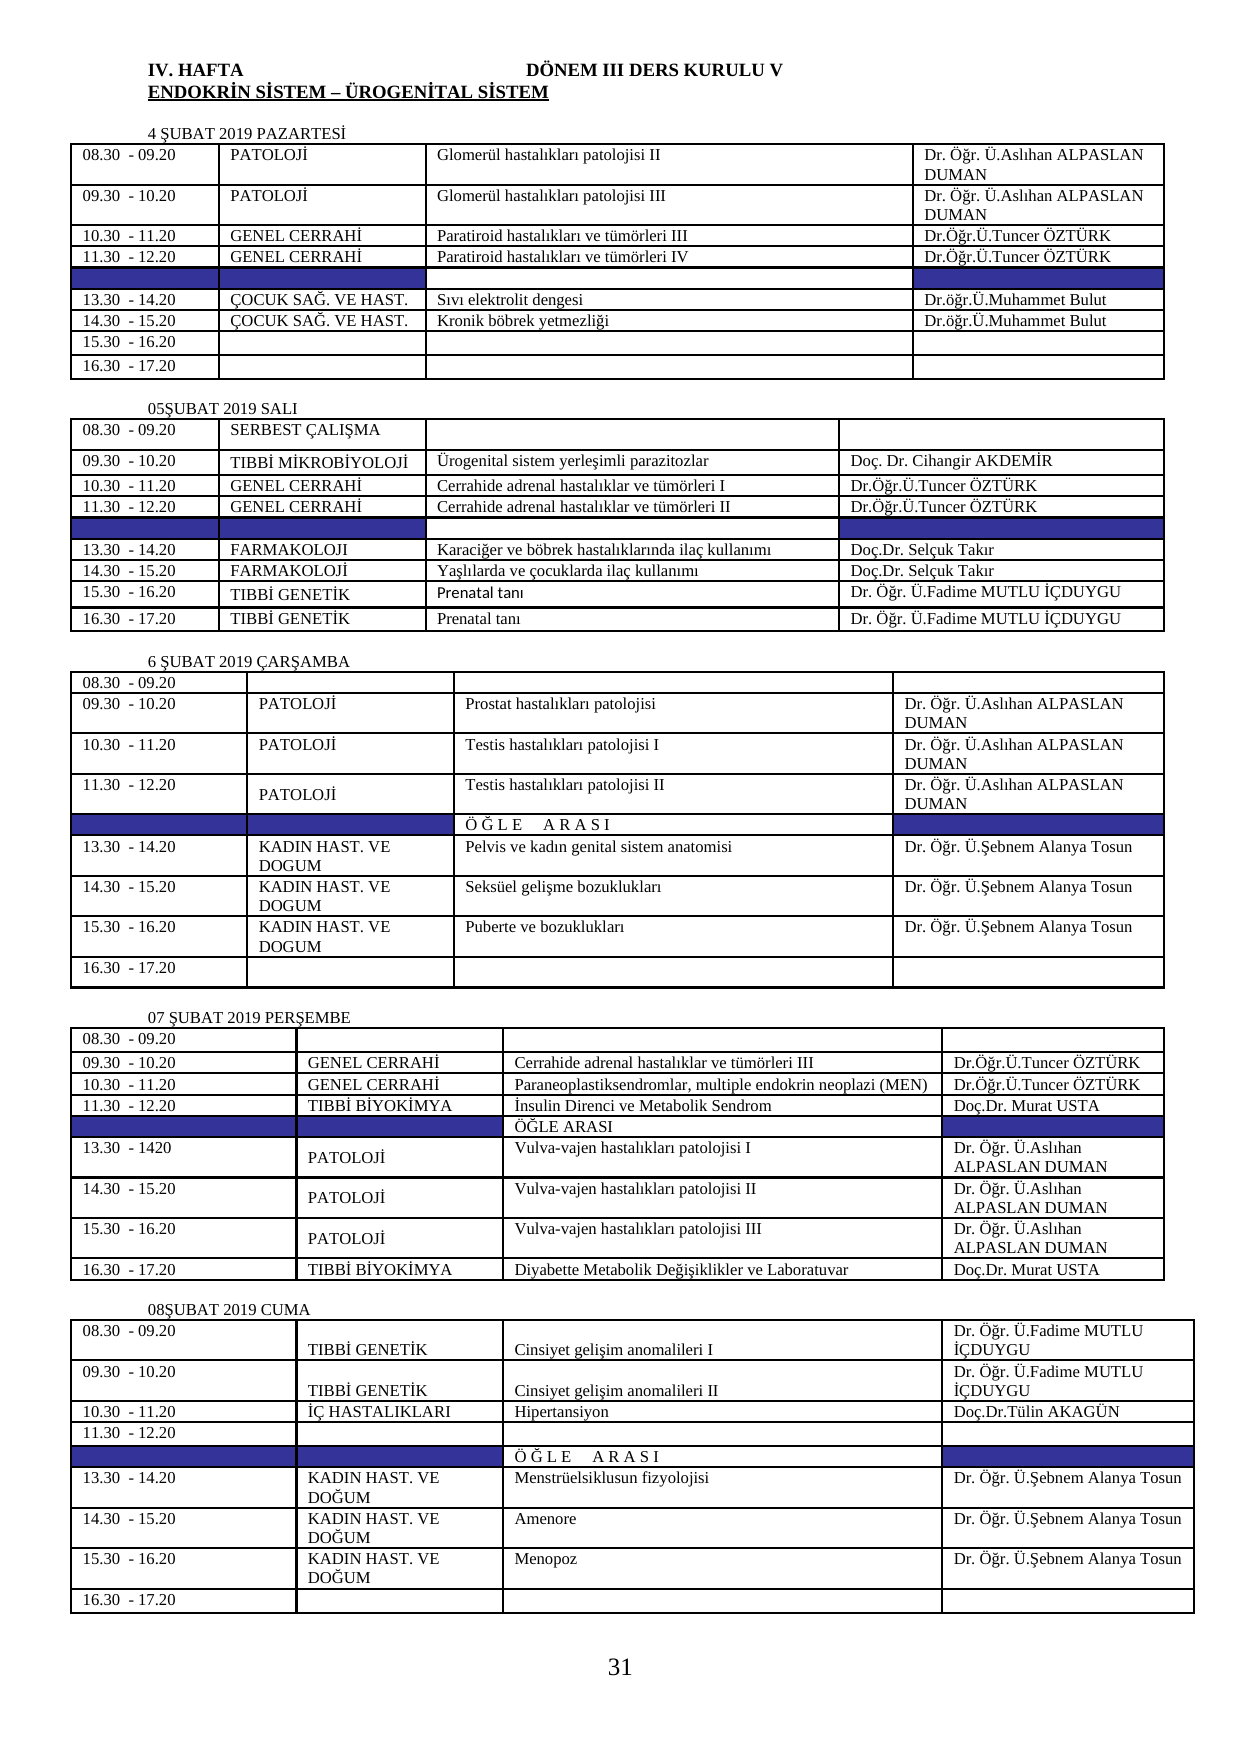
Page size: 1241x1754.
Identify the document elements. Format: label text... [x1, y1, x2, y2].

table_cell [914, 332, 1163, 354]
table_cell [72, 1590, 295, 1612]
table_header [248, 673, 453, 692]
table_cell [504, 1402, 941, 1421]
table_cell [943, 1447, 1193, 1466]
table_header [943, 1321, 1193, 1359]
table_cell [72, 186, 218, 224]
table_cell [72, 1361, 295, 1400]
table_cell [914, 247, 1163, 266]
text 05ŞUBAT 2019 SALI [148, 399, 1093, 418]
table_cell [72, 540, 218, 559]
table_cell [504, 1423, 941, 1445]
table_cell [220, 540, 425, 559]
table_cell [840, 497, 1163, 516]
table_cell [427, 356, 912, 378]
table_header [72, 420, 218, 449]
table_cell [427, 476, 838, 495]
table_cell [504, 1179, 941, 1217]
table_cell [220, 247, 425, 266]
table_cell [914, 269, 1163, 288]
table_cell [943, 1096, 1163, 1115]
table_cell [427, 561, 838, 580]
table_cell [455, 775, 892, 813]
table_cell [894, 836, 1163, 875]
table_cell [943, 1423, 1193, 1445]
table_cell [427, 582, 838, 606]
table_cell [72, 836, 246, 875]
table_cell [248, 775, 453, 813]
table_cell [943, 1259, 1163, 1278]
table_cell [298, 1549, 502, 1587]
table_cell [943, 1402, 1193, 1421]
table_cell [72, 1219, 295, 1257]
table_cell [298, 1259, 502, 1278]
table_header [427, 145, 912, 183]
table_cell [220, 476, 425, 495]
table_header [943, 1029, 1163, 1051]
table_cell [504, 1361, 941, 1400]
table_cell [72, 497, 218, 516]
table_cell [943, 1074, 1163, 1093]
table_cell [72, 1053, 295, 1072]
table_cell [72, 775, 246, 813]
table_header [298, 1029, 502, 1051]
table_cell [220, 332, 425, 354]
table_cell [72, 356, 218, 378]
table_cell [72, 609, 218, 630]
text 08ŞUBAT 2019 CUMA [148, 1300, 1093, 1319]
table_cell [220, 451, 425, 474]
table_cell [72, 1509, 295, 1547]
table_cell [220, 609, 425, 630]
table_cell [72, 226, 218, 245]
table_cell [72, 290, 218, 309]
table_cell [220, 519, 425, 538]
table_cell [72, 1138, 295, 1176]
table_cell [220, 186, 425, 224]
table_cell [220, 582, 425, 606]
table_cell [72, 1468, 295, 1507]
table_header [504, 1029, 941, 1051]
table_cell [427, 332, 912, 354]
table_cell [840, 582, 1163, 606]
text 07 ŞUBAT 2019 PERŞEMBE [148, 1008, 1093, 1027]
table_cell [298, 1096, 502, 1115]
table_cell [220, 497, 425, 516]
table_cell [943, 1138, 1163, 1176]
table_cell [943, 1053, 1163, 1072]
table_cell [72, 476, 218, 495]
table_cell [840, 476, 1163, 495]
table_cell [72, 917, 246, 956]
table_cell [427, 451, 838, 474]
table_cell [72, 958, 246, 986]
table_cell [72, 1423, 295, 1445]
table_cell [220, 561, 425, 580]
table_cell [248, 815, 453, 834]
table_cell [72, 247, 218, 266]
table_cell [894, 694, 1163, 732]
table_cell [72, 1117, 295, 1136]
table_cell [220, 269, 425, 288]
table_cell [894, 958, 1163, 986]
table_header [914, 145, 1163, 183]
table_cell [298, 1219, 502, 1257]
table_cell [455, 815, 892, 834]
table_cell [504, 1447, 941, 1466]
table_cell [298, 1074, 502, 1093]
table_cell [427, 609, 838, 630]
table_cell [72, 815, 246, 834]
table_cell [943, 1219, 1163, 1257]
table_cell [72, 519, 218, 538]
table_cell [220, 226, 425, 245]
text ENDOKRİN SİSTEM – ÜROGENİTAL SİSTEM [148, 81, 1093, 102]
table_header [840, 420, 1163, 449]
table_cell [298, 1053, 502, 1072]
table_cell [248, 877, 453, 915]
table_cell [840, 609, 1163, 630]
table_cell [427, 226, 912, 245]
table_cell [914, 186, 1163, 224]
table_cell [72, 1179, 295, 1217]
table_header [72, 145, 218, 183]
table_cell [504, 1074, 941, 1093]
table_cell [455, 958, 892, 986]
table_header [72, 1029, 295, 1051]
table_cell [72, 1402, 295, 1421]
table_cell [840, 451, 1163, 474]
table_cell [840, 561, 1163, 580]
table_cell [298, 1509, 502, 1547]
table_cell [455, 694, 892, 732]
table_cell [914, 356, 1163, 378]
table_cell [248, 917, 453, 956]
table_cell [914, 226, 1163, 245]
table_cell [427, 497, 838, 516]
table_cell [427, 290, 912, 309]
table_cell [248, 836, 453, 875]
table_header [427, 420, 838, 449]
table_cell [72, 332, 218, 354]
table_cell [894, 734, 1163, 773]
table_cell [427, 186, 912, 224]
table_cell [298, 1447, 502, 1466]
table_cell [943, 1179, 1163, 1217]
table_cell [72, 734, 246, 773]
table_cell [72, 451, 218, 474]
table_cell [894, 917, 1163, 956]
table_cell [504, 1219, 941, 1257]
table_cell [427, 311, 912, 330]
text 4 ŞUBAT 2019 PAZARTESİ [148, 124, 1093, 143]
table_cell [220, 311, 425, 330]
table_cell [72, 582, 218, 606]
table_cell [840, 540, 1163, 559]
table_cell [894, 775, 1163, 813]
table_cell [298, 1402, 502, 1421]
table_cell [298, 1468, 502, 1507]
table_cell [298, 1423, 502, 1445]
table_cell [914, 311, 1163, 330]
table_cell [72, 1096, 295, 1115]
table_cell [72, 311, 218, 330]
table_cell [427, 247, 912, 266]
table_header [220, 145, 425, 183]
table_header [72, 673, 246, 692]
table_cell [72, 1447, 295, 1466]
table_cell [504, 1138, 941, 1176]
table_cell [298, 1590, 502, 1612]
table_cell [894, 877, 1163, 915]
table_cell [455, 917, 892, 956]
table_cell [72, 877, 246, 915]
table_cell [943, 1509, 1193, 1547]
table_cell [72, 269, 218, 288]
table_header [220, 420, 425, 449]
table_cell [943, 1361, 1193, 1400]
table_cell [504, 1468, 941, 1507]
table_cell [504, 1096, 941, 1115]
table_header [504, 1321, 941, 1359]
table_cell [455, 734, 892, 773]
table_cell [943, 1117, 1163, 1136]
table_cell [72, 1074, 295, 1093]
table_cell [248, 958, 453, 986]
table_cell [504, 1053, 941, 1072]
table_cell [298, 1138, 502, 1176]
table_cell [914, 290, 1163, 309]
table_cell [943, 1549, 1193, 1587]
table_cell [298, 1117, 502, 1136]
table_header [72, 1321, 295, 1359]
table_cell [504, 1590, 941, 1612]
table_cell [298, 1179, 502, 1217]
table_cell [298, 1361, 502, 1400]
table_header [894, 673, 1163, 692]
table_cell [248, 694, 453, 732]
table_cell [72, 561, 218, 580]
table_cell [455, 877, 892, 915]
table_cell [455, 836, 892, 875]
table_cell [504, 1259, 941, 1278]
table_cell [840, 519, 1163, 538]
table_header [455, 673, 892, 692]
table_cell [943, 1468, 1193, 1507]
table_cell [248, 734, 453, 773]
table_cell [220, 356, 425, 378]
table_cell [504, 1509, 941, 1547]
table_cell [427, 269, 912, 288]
text 6 ŞUBAT 2019 ÇARŞAMBA [148, 651, 1093, 671]
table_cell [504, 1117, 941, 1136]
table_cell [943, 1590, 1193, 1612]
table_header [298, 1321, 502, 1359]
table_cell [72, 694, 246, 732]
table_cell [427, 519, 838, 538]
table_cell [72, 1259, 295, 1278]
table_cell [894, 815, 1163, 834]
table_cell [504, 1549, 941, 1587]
text IV. HAFTA DÖNEM III DERS KURULU V [148, 59, 1093, 81]
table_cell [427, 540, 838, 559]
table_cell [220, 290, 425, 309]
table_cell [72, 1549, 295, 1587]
